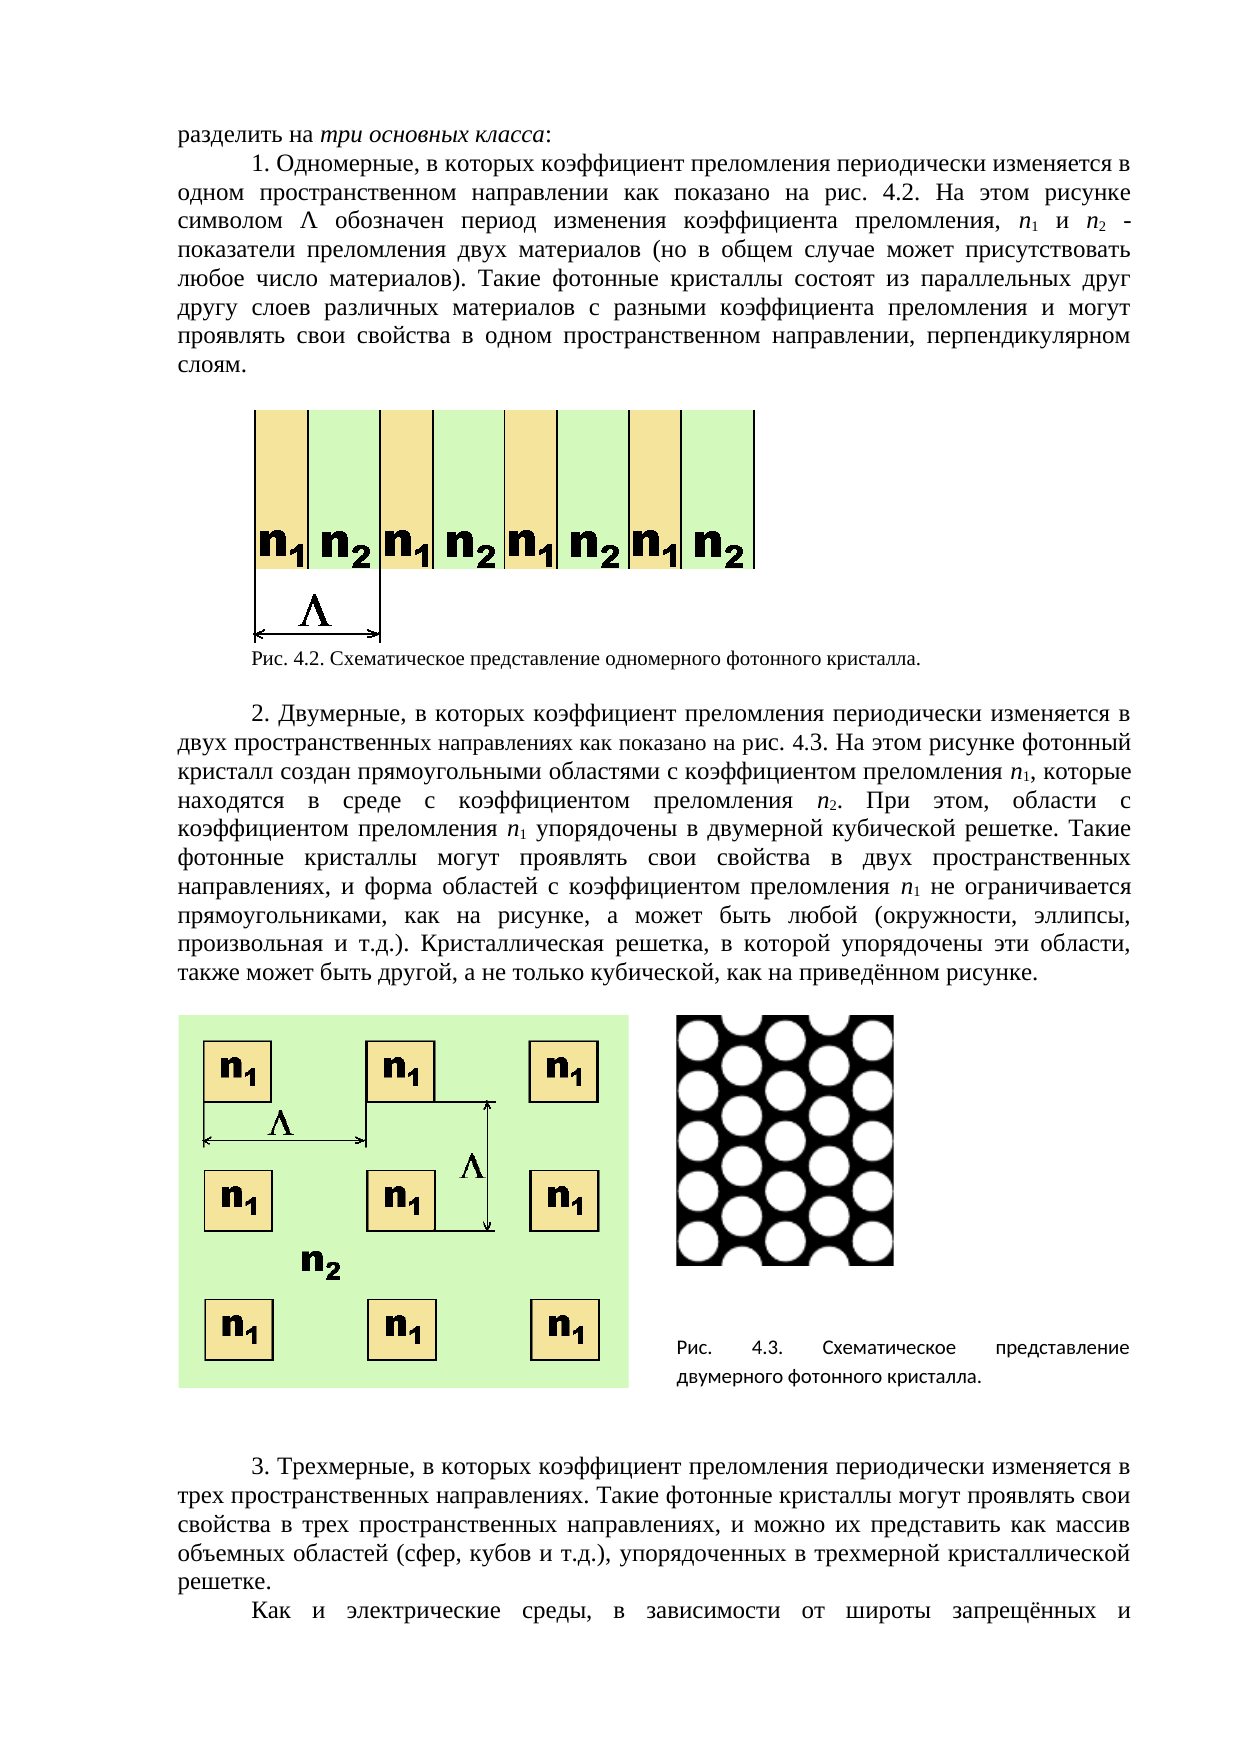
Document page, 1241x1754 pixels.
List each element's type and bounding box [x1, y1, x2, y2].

picture [676, 1015, 894, 1266]
picture [178, 1015, 629, 1388]
table_header [177, 119, 1162, 1624]
picture [251, 406, 758, 646]
